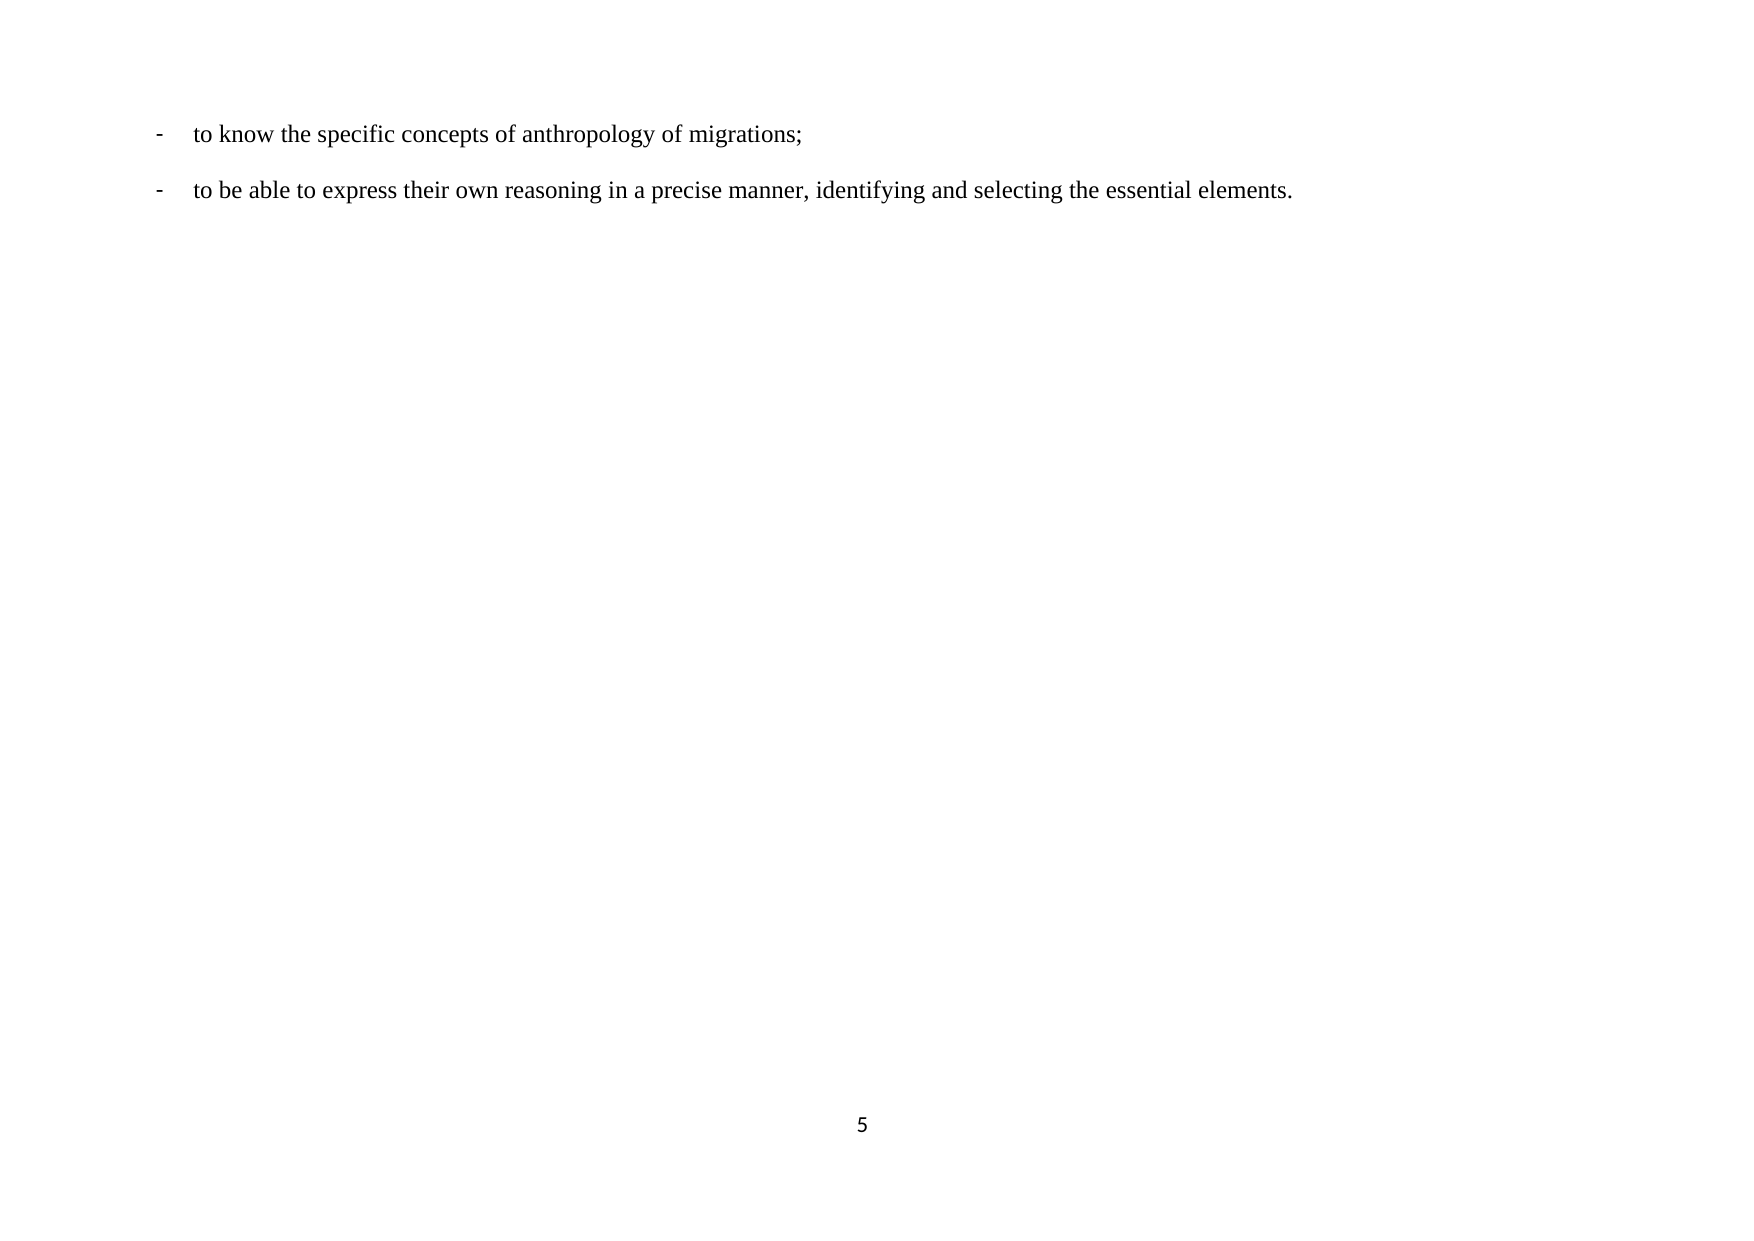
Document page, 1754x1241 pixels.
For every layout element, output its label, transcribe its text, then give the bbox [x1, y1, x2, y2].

list to be able to express their own reasoning in a precise manner, identifying and selecting the essential elements. [156, 174, 1606, 204]
list to know the specific concepts of anthropology of migrations; [156, 118, 1606, 149]
